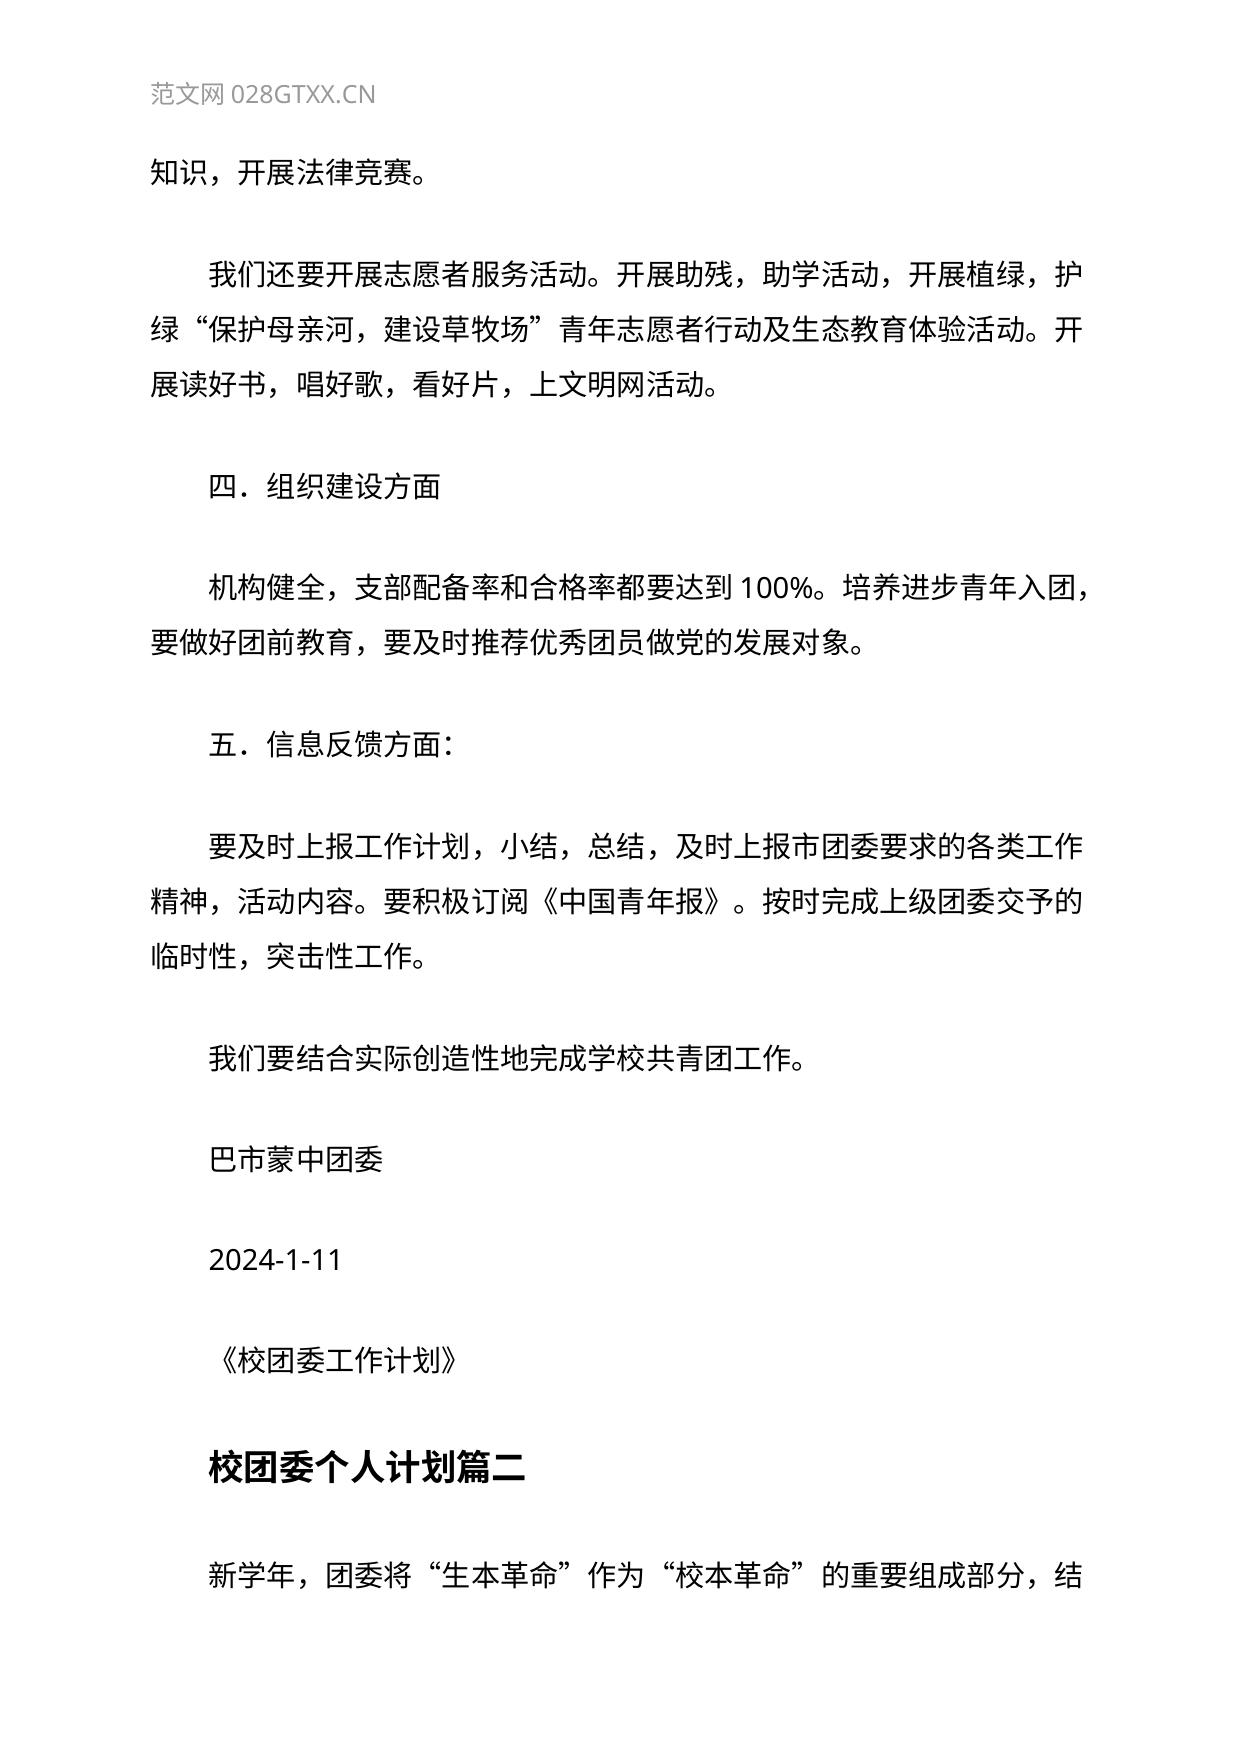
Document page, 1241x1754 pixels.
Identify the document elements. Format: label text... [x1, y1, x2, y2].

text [150, 150, 1090, 192]
text 我们要结合实际创造性地完成学校共青团工作。 [150, 1035, 1090, 1077]
text 《校团委工作计划》 [150, 1337, 1090, 1379]
text 要及时上报工作计划，小结，总结，及时上报市团委要求的各类工作精神，活动内容。要积极订阅《中国青年报》。按时完成上级团委交予的临时性，突击性工作。 [150, 824, 1090, 976]
text 机构健全，支部配备率和合格率都要达到100%。培养进步青年入团，要做好团前教育，要及时推荐优秀团员做党的发展对象。 [150, 565, 1090, 662]
text 四．组织建设方面 [150, 463, 1090, 506]
text 巴市蒙中团委 [150, 1137, 1090, 1179]
text 校团委个人计划篇二 [150, 1439, 1090, 1490]
text 我们还要开展志愿者服务活动。开展助残，助学活动，开展植绿，护绿“保护母亲河，建设草牧场”青年志愿者行动及生态教育体验活动。开展读好书，唱好歌，看好片，上文明网活动。 [150, 252, 1090, 404]
text 五．信息反馈方面： [150, 722, 1090, 764]
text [150, 1552, 1090, 1595]
text 2024-1-11 [150, 1239, 1090, 1278]
